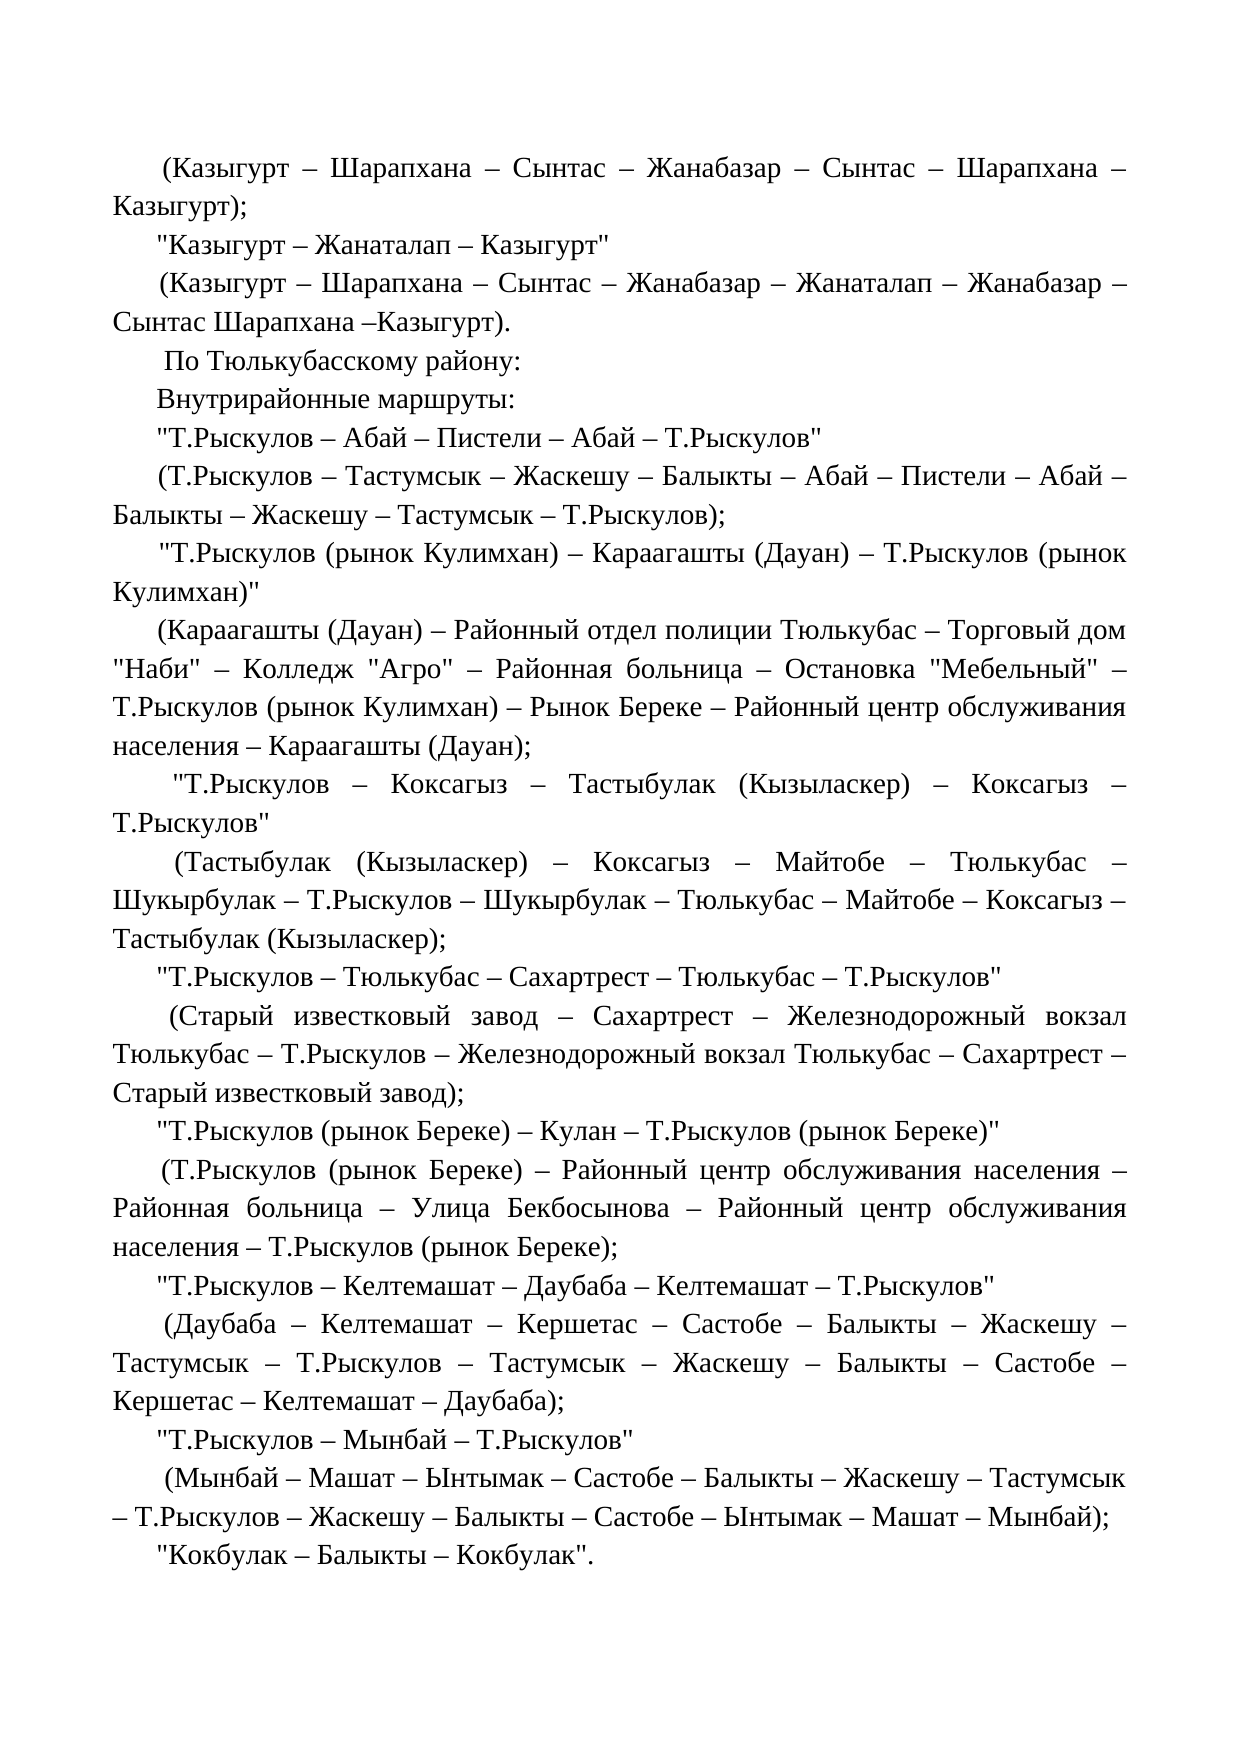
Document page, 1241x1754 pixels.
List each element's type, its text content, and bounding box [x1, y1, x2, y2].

text "Казыгурт – Жанаталап – Казыгурт" [112, 227, 1128, 261]
text Внутрирайонные маршруты: [112, 381, 1128, 415]
text (Караагашты (Дауан) – Районный отдел полиции Тюлькубас – Торговый дом "Наби" – Колледж "Агро" – Районная больница – Остановка "Мебельный" – Т.Рыскулов (рынок Кулимхан) – Рынок Береке – Районный центр обслуживания населения – Караагашты (Дауан); [112, 612, 1128, 762]
text "Т.Рыскулов – Мынбай – Т.Рыскулов" [112, 1422, 1128, 1455]
text По Тюлькубасскому району: [112, 343, 1128, 376]
text "Т.Рыскулов – Абай – Пистели – Абай – Т.Рыскулов" [112, 420, 1128, 453]
text "Т.Рыскулов – Тюлькубас – Сахартрест – Тюлькубас – Т.Рыскулов" [112, 959, 1128, 993]
text (Тастыбулак (Кызыласкер) – Коксагыз – Майтобе – Тюлькубас – Шукырбулак – Т.Рыскулов – Шукырбулак – Тюлькубас – Майтобе – Коксагыз – Тастыбулак (Кызыласкер); [112, 844, 1128, 954]
text "Т.Рыскулов (рынок Береке) – Кулан – Т.Рыскулов (рынок Береке)" [112, 1113, 1128, 1147]
text (Казыгурт – Шарапхана – Сынтас – Жанабазар – Жанаталап – Жанабазар – Сынтас Шарапхана –Казыгурт). [112, 266, 1128, 338]
text (Казыгурт – Шарапхана – Сынтас – Жанабазар – Сынтас – Шарапхана – Казыгурт); [112, 150, 1128, 222]
text (Даубаба – Келтемашат – Кершетас – Састобе – Балыкты – Жаскешу – Тастумсык – Т.Рыскулов – Тастумсык – Жаскешу – Балыкты – Састобе – Кершетас – Келтемашат – Даубаба); [112, 1306, 1128, 1417]
text "Т.Рыскулов (рынок Кулимхан) – Караагашты (Дауан) – Т.Рыскулов (рынок Кулимхан)" [112, 535, 1128, 607]
text (Т.Рыскулов – Тастумсык – Жаскешу – Балыкты – Абай – Пистели – Абай – Балыкты – Жаскешу – Тастумсык – Т.Рыскулов); [112, 458, 1128, 530]
text (Старый известковый завод – Сахартрест – Железнодорожный вокзал Тюлькубас – Т.Рыскулов – Железнодорожный вокзал Тюлькубас – Сахартрест – Старый известковый завод); [112, 998, 1128, 1108]
text (Т.Рыскулов (рынок Береке) – Районный центр обслуживания населения – Районная больница – Улица Бекбосынова – Районный центр обслуживания населения – Т.Рыскулов (рынок Береке); [112, 1152, 1128, 1263]
text "Т.Рыскулов – Коксагыз – Тастыбулак (Кызыласкер) – Коксагыз –Т.Рыскулов" [112, 767, 1128, 839]
text "Кокбулак – Балыкты – Кокбулак". [112, 1537, 1128, 1571]
text "Т.Рыскулов – Келтемашат – Даубаба – Келтемашат – Т.Рыскулов" [112, 1268, 1128, 1301]
text (Мынбай – Машат – Ынтымак – Састобе – Балыкты – Жаскешу – Тастумсык – Т.Рыскулов – Жаскешу – Балыкты – Састобе – Ынтымак – Машат – Мынбай); [112, 1460, 1128, 1532]
